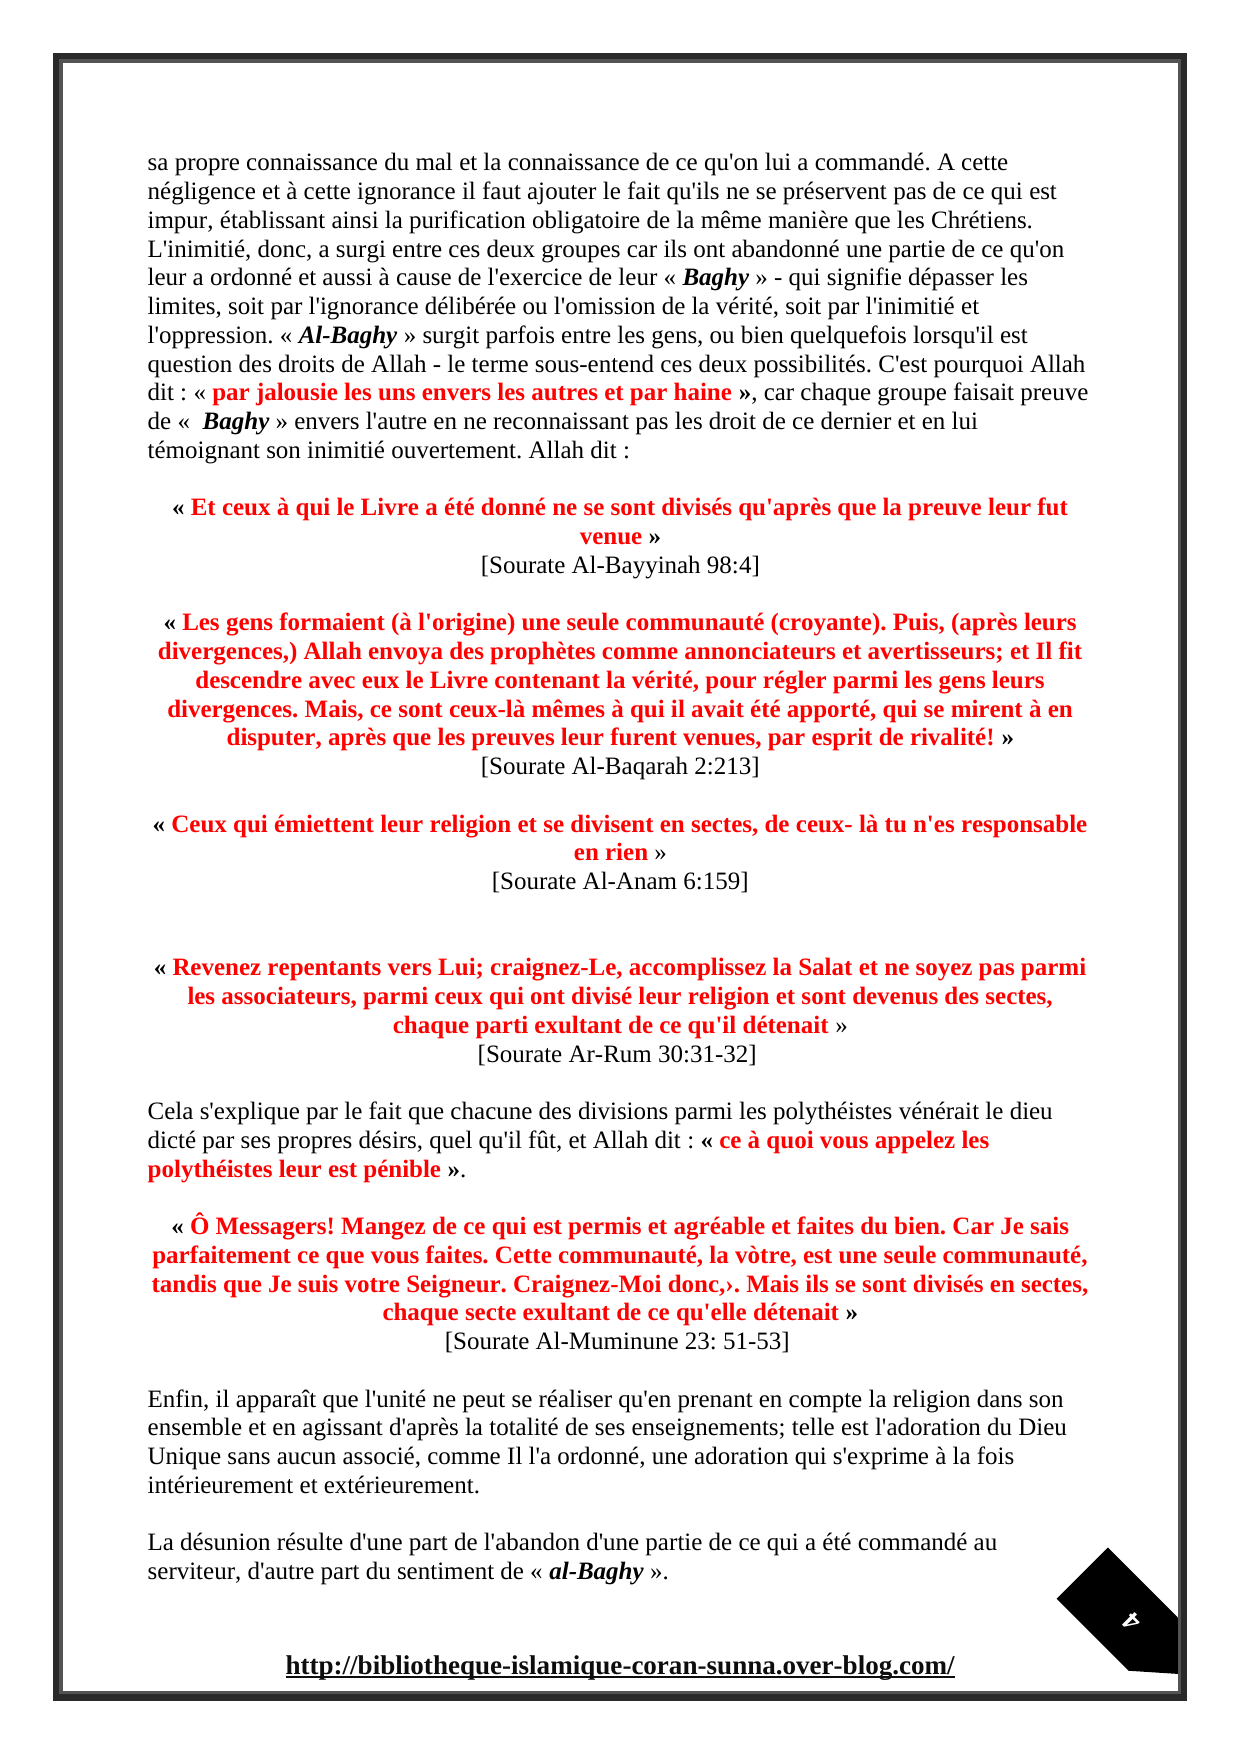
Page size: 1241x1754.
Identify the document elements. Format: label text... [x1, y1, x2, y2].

text Cela s'explique par le fait que chacune des divisions parmi les polythéistes vénérait le dieu dicté par ses propres désirs, quel qu'il fût, et Allah dit : « ce à quoi vous appelez les polythéistes leur est pénible ». [147, 1096, 1093, 1211]
text L'inimitié, donc, a surgi entre ces deux groupes car ils ont abandonné une partie de ce qu'on leur a ordonné et aussi à cause de l'exercice de leur « Baghy » - qui signifie dépasser les limites, soit par l'ignorance délibérée ou l'omission de la vérité, soit par l'inimitié et l'oppression. « Al-Baghy » surgit parfois entre les gens, ou bien quelquefois lorsqu'il est question des droits de Allah - le terme sous-entend ces deux possibilités. C'est pourquoi Allah dit : « par jalousie les uns envers les autres et par haine », car chaque groupe faisait preuve de « Baghy » envers l'autre en ne reconnaissant pas les droit de ce dernier et en lui témoignant son inimitié ouvertement. Allah dit : [147, 234, 1093, 464]
text [Sourate Ar-Rum 30:31-32] [147, 1039, 1093, 1096]
text [Sourate Al-Baqarah 2:213] « Ceux qui émiettent leur religion et se divisent en sectes, de ceux- là tu n'es responsable en rien » [147, 751, 1093, 866]
text [Sourate Al-Anam 6:159] « Revenez repentants vers Lui; craignez-Le, accomplissez la Salat et ne soyez pas parmi les associateurs, parmi ceux qui ont divisé leur religion et sont devenus des sectes, chaque parti exultant de ce qu'il détenait » [147, 866, 1093, 1039]
text « Ô Messagers! Mangez de ce qui est permis et agréable et faites du bien. Car Je sais parfaitement ce que vous faites. Cette communauté, la vòtre, est une seule communauté, tandis que Je suis votre Seigneur. Craignez-Moi donc,›. Mais ils se sont divisés en sectes, chaque secte exultant de ce qu'elle détenait » [147, 1211, 1093, 1326]
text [147, 147, 1093, 234]
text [147, 1384, 1093, 1585]
text [Sourate Al-Bayyinah 98:4] « Les gens formaient (à l'origine) une seule communauté (croyante). Puis, (après leurs divergences,) Allah envoya des prophètes comme annonciateurs et avertisseurs; et Il fit descendre avec eux le Livre contenant la vérité, pour régler parmi les gens leurs divergences. Mais, ce sont ceux-là mêmes à qui il avait été apporté, qui se mirent à en disputer, après que les preuves leur furent venues, par esprit de rivalité! » [147, 550, 1093, 751]
text [Sourate Al-Muminune 23: 51-53] [147, 1326, 1093, 1384]
text « Et ceux à qui le Livre a été donné ne se sont divisés qu'après que la preuve leur fut venue » [147, 464, 1093, 550]
